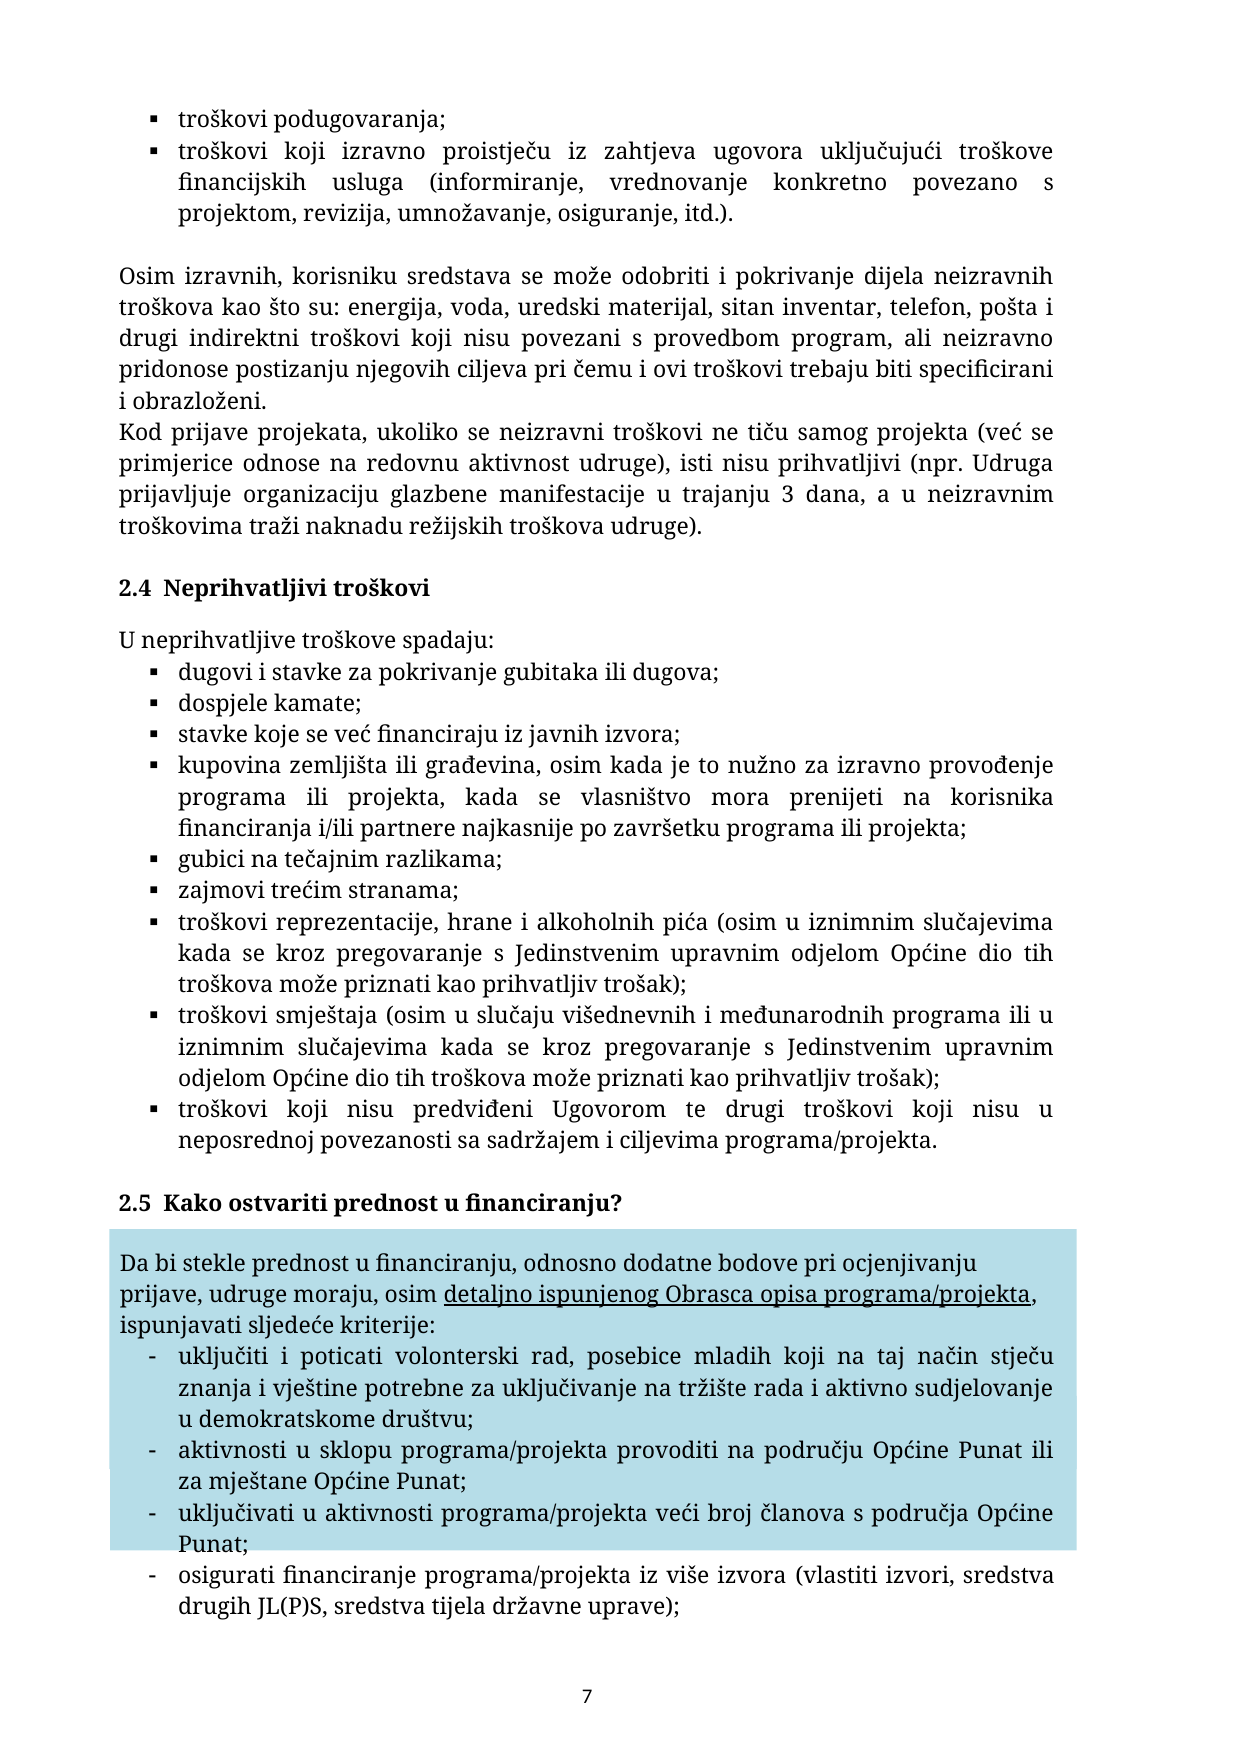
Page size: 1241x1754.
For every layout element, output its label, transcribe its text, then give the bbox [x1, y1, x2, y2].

list aktivnosti u sklopu programa/projekta provoditi na području Općine Punat ili za mještane Općine Punat; [148, 1434, 1055, 1496]
list troškovi reprezentacije, hrane i alkoholnih pića (osim u iznimnim slučajevima kada se kroz pregovaranje s Jedinstvenim upravnim odjelom Općine dio tih troškova može priznati kao prihvatljiv trošak); [148, 906, 1055, 999]
list troškovi koji izravno proistječu iz zahtjeva ugovora uključujući troškove financijskih usluga (informiranje, vrednovanje konkretno povezano s projektom, revizija, umnožavanje, osiguranje, itd.). [148, 135, 1055, 228]
list dospjele kamate; [148, 687, 1055, 718]
list zajmovi trećim stranama; [148, 874, 1055, 906]
text Kod prijave projekata, ukoliko se neizravni troškovi ne tiču samog projekta (već se primjerice odnose na redovnu aktivnost udruge), isti nisu prihvatljivi (npr. Udruga prijavljuje organizaciju glazbene manifestacije u trajanju 3 dana, a u neizravnim troškovima traži naknadu režijskih troškova udruge). [119, 416, 1055, 541]
list uključiti i poticati volonterski rad, posebice mladih koji na taj način stječu znanja i vještine potrebne za uključivanje na tržište rada i aktivno sudjelovanje u demokratskome društvu; [148, 1340, 1055, 1434]
text Osim izravnih, korisniku sredstava se može odobriti i pokrivanje dijela neizravnih troškova kao što su: energija, voda, uredski materijal, sitan inventar, telefon, pošta i drugi indirektni troškovi koji nisu povezani s provedbom program, ali neizravno pridonose postizanju njegovih ciljeva pri čemu i ovi troškovi trebaju biti specificirani i obrazloženi. [119, 260, 1055, 416]
list stavke koje se već financiraju iz javnih izvora; [148, 718, 1055, 749]
list troškovi smještaja (osim u slučaju višednevnih i međunarodnih programa ili u iznimnim slučajevima kada se kroz pregovaranje s Jedinstvenim upravnim odjelom Općine dio tih troškova može priznati kao prihvatljiv trošak); [148, 999, 1055, 1093]
list uključivati u aktivnosti programa/projekta veći broj članova s područja Općine Punat; [148, 1496, 1055, 1559]
list kupovina zemljišta ili građevina, osim kada je to nužno za izravno provođenje programa ili projekta, kada se vlasništvo mora prenijeti na korisnika financiranja i/ili partnere najkasnije po završetku programa ili projekta; [148, 749, 1055, 843]
list osigurati financiranje programa/projekta iz više izvora (vlastiti izvori, sredstva drugih JL(P)S, sredstva tijela državne uprave); [148, 1559, 1055, 1621]
list gubici na tečajnim razlikama; [148, 843, 1055, 874]
list troškovi podugovaranja; [148, 103, 1055, 135]
text Da bi stekle prednost u financiranju, odnosno dodatne bodove pri ocjenjivanju prijave, udruge moraju, osim detaljno ispunjenog Obrasca opisa programa/projekta, ispunjavati sljedeće kriterije: [119, 1246, 1055, 1340]
subtitle Neprihvatljivi troškovi [119, 572, 1055, 603]
list dugovi i stavke za pokrivanje gubitaka ili dugova; [148, 656, 1055, 687]
subtitle U neprihvatljive troškove spadaju: [119, 624, 1055, 656]
subtitle Kako ostvariti prednost u financiranju? [119, 1187, 1055, 1218]
list troškovi koji nisu predviđeni Ugovorom te drugi troškovi koji nisu u neposrednoj povezanosti sa sadržajem i ciljevima programa/projekta. [148, 1093, 1055, 1156]
